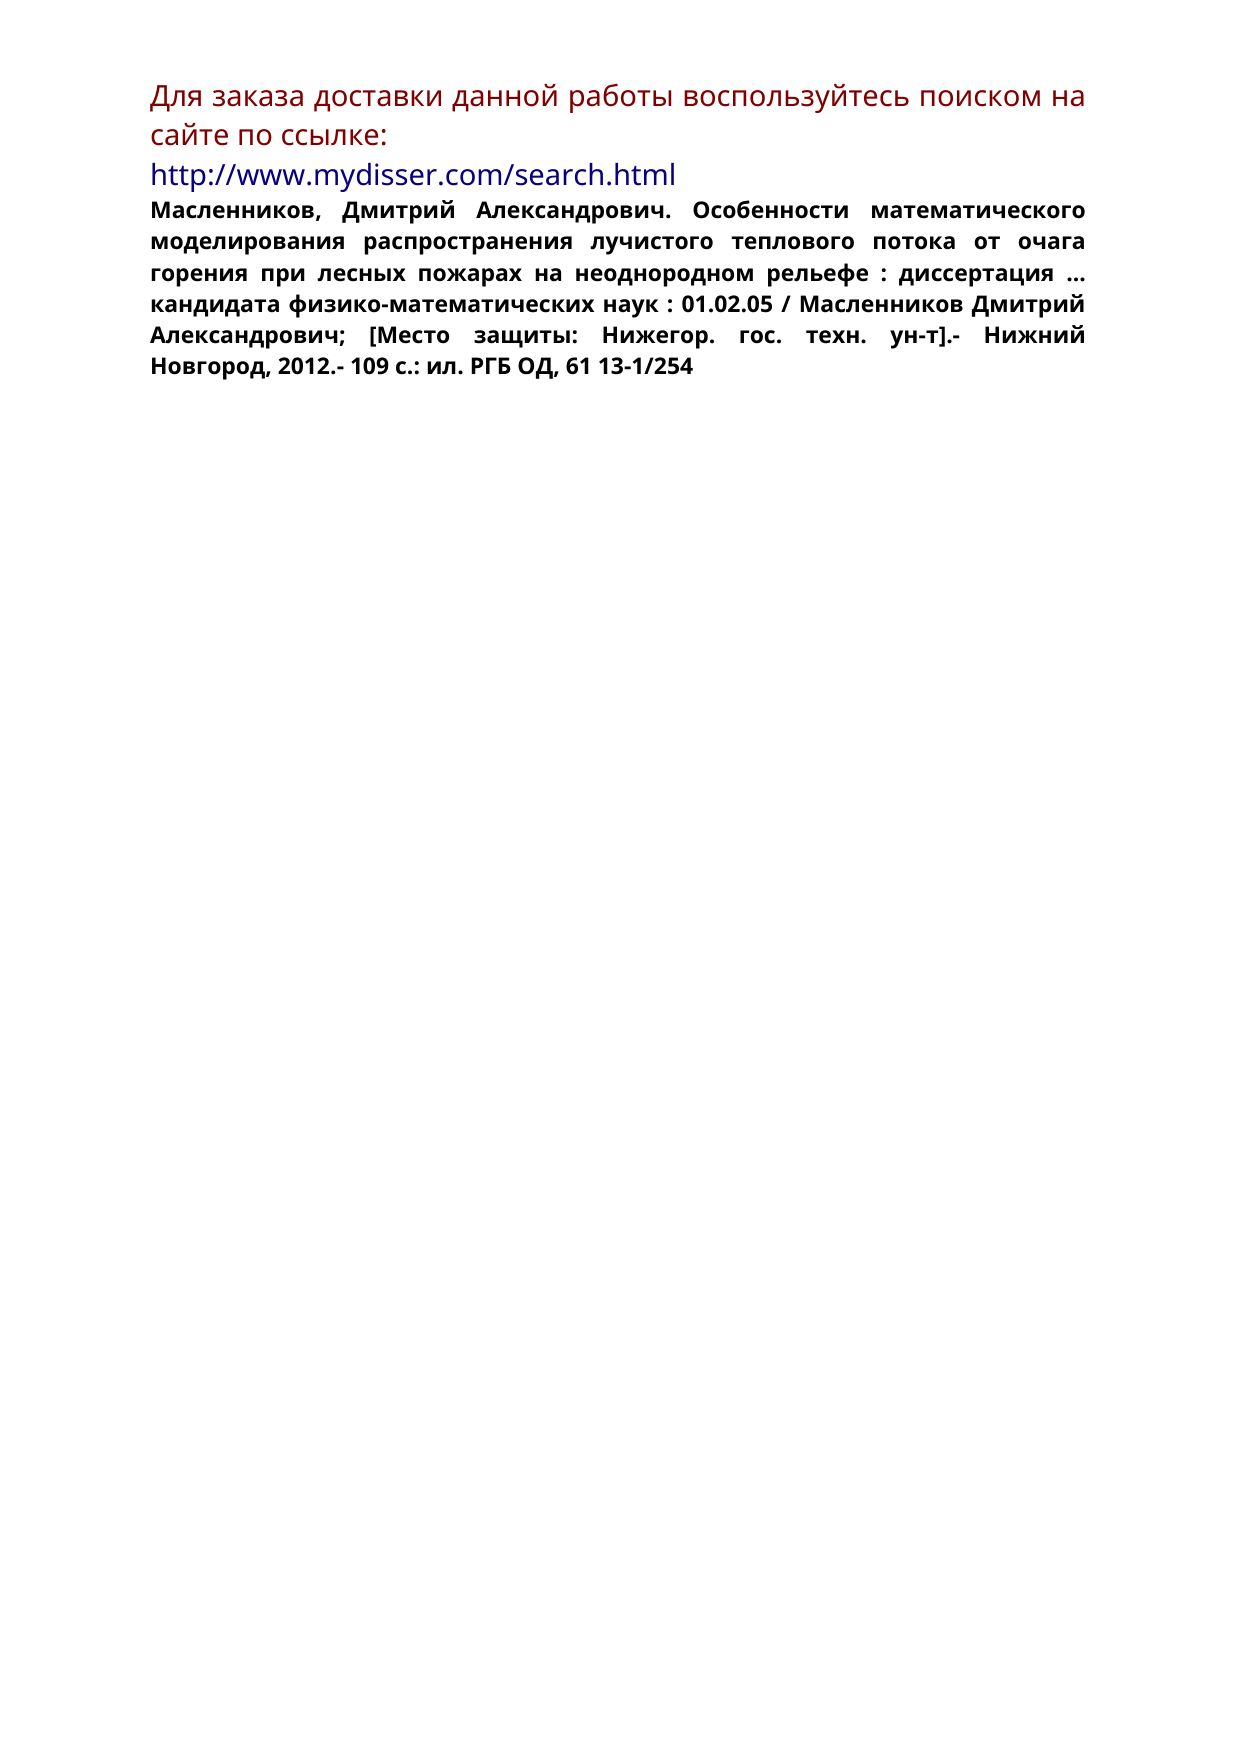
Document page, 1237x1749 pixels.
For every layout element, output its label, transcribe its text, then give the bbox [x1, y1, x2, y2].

text Масленников, Дмитрий Александрович. Особенности математического моделирования распространения лучистого теплового потока от очага горения при лесных пожарах на неоднородном рельефе : диссертация ... кандидата физико-математических наук : 01.02.05 / Масленников Дмитрий Александрович; [Место защиты: Нижегор. гос. техн. ун-т].- Нижний Новгород, 2012.- 109 с.: ил. РГБ ОД, 61 13-1/254 [150, 194, 1086, 382]
